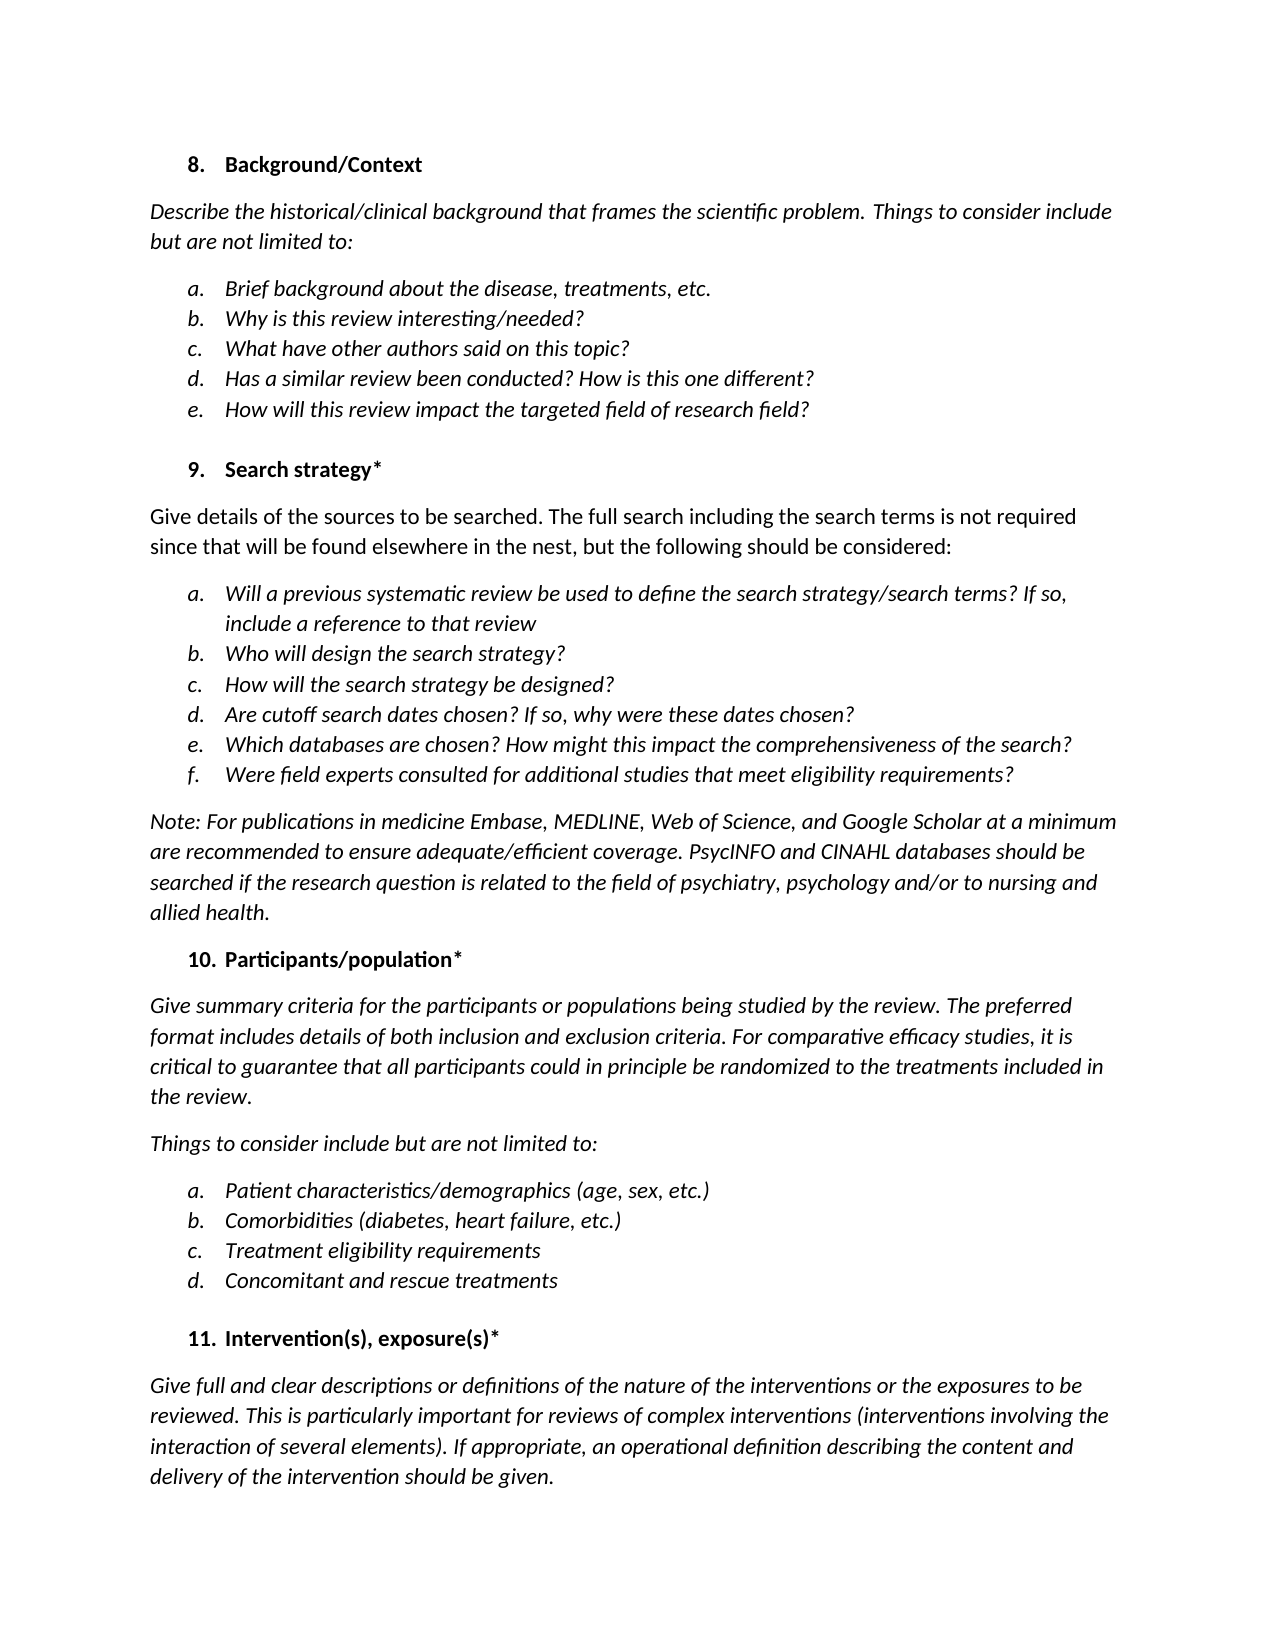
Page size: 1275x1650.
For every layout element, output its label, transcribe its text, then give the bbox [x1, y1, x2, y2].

text Give summary criteria for the participants or populations being studied by the review. The preferred format includes details of both inclusion and exclusion criteria. For comparative efficacy studies, it is critical to guarantee that all participants could in principle be randomized to the treatments included in the review. [150, 992, 1125, 1110]
list What have other authors said on this topic? [187, 334, 1125, 362]
list Background/Context [187, 150, 1125, 178]
list Are cutoff search dates chosen? If so, why were these dates chosen? [187, 700, 1125, 728]
list How will this review impact the targeted field of research field? [187, 395, 1125, 423]
text Describe the historical/clinical background that frames the scientific problem. Things to consider include but are not limited to: [150, 197, 1125, 255]
list Which databases are chosen? How might this impact the comprehensiveness of the search? [187, 730, 1125, 758]
text Give details of the sources to be searched. The full search including the search terms is not required since that will be found elsewhere in the nest, but the following should be considered: [150, 502, 1125, 560]
list Brief background about the disease, treatments, etc. [187, 274, 1125, 302]
list Treatment eligibility requirements [187, 1236, 1125, 1264]
list Were field experts consulted for additional studies that meet eligibility requirements? [187, 760, 1125, 788]
list Intervention(s), exposure(s)* [187, 1324, 1125, 1352]
list Why is this review interesting/needed? [187, 304, 1125, 332]
text Things to consider include but are not limited to: [150, 1129, 1125, 1157]
text Note: For publications in medicine Embase, MEDLINE, Web of Science, and Google Scholar at a minimum are recommended to ensure adequate/efficient coverage. PsycINFO and CINAHL databases should be searched if the research question is related to the field of psychiatry, psychology and/or to nursing and allied health. [150, 807, 1125, 926]
list Participants/population* [187, 945, 1125, 973]
list Comorbidities (diabetes, heart failure, etc.) [187, 1206, 1125, 1234]
list How will the search strategy be designed? [187, 670, 1125, 698]
list Patient characteristics/demographics (age, sex, etc.) [187, 1176, 1125, 1204]
list Concomitant and rescue treatments [187, 1267, 1125, 1295]
list Who will design the search strategy? [187, 639, 1125, 668]
list Has a similar review been conducted? How is this one different? [187, 364, 1125, 393]
list Will a previous systematic review be used to define the search strategy/search terms? If so, include a reference to that review [187, 579, 1125, 637]
text Give full and clear descriptions or definitions of the nature of the interventions or the exposures to be reviewed. This is particularly important for reviews of complex interventions (interventions involving the interaction of several elements). If appropriate, an operational definition describing the content and delivery of the intervention should be given. [150, 1371, 1125, 1490]
list Search strategy* [187, 455, 1125, 483]
